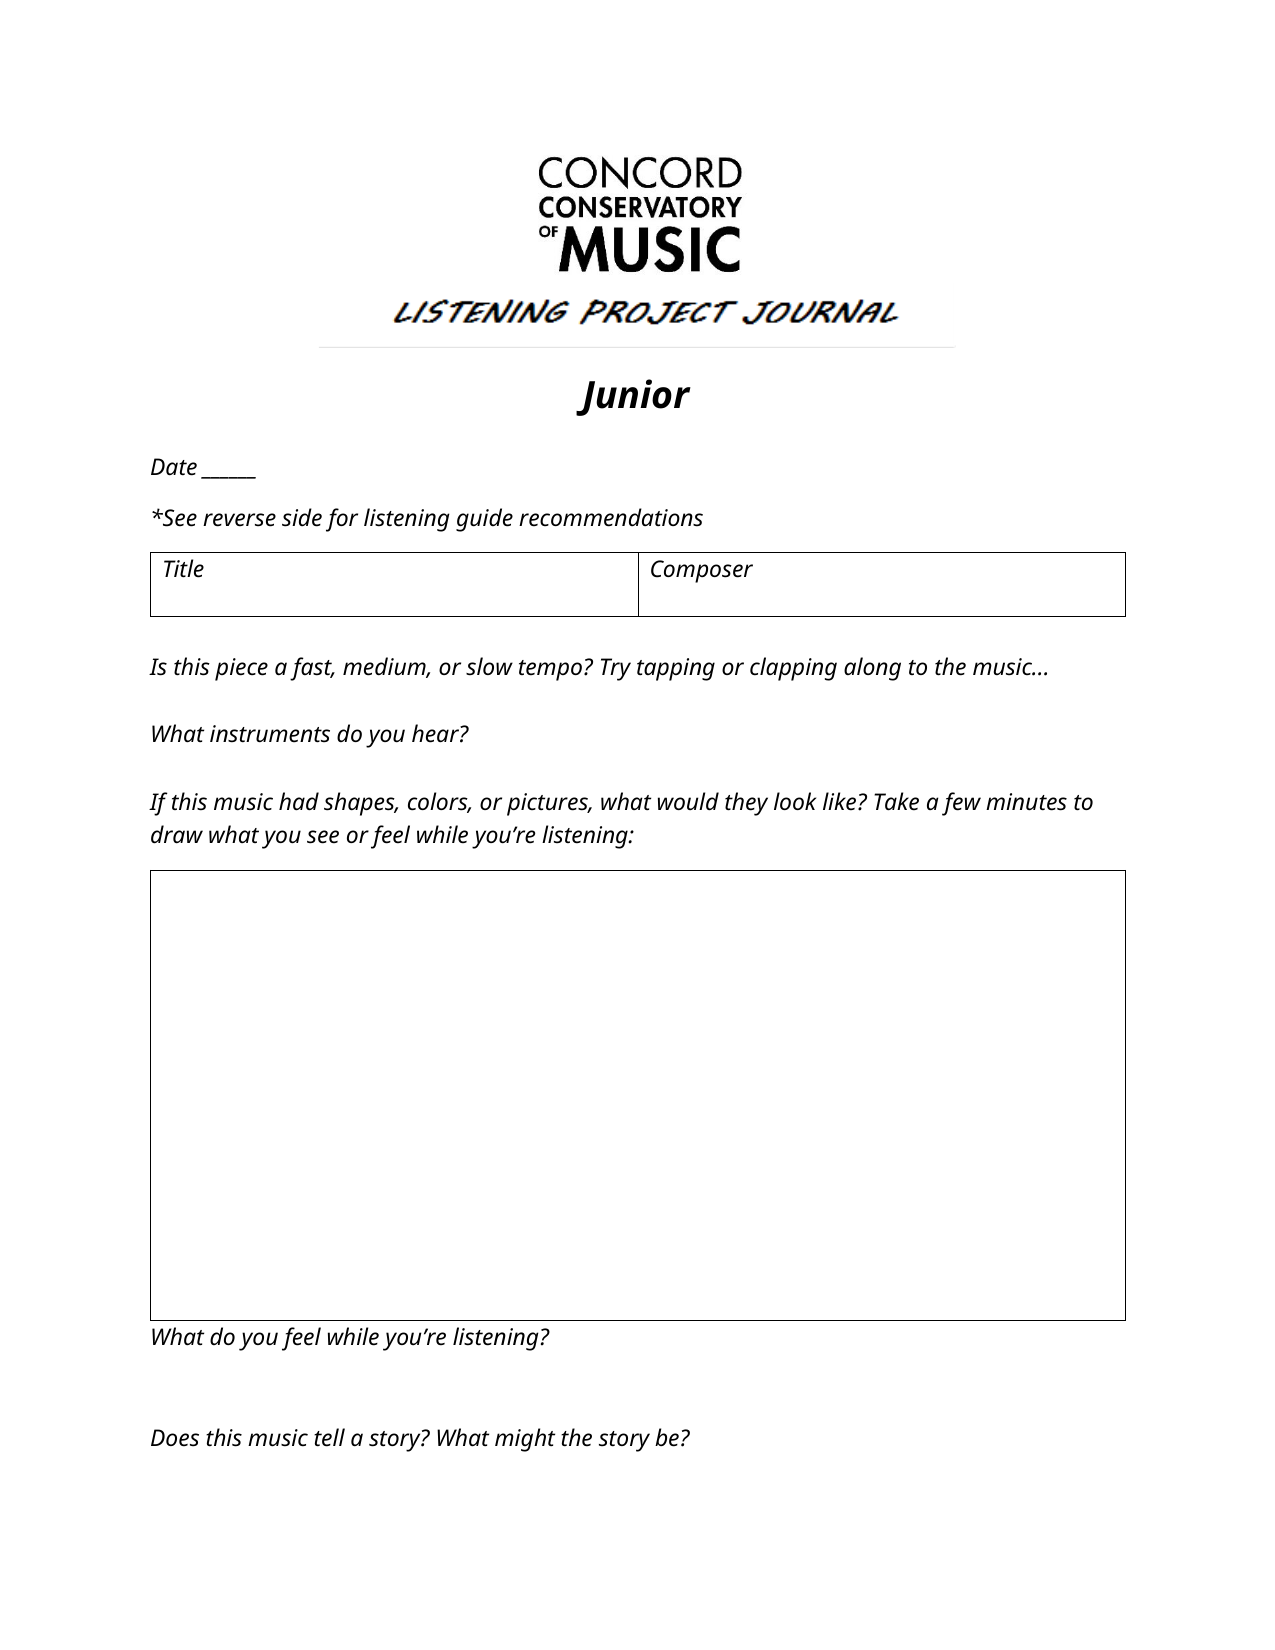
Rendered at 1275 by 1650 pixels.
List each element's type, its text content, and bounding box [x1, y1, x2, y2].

text *See reverse side for listening guide recommendations [150, 502, 1125, 533]
text What instruments do you hear? [150, 718, 1125, 749]
table_header Title [151, 553, 638, 616]
text Date ______ [150, 451, 1125, 483]
text Does this music tell a story? What might the story be? [150, 1422, 1125, 1453]
text Junior [150, 368, 1125, 449]
table_header Composer [639, 553, 1125, 616]
table_header [151, 871, 1125, 1320]
text If this music had shapes, colors, or pictures, what would they look like? Take a few minutes to draw what you see or feel while you’re listening: [150, 786, 1125, 851]
text Is this piece a fast, medium, or slow tempo? Try tapping or clapping along to the music... [150, 651, 1125, 682]
text What do you feel while you’re listening? [150, 1321, 1125, 1352]
